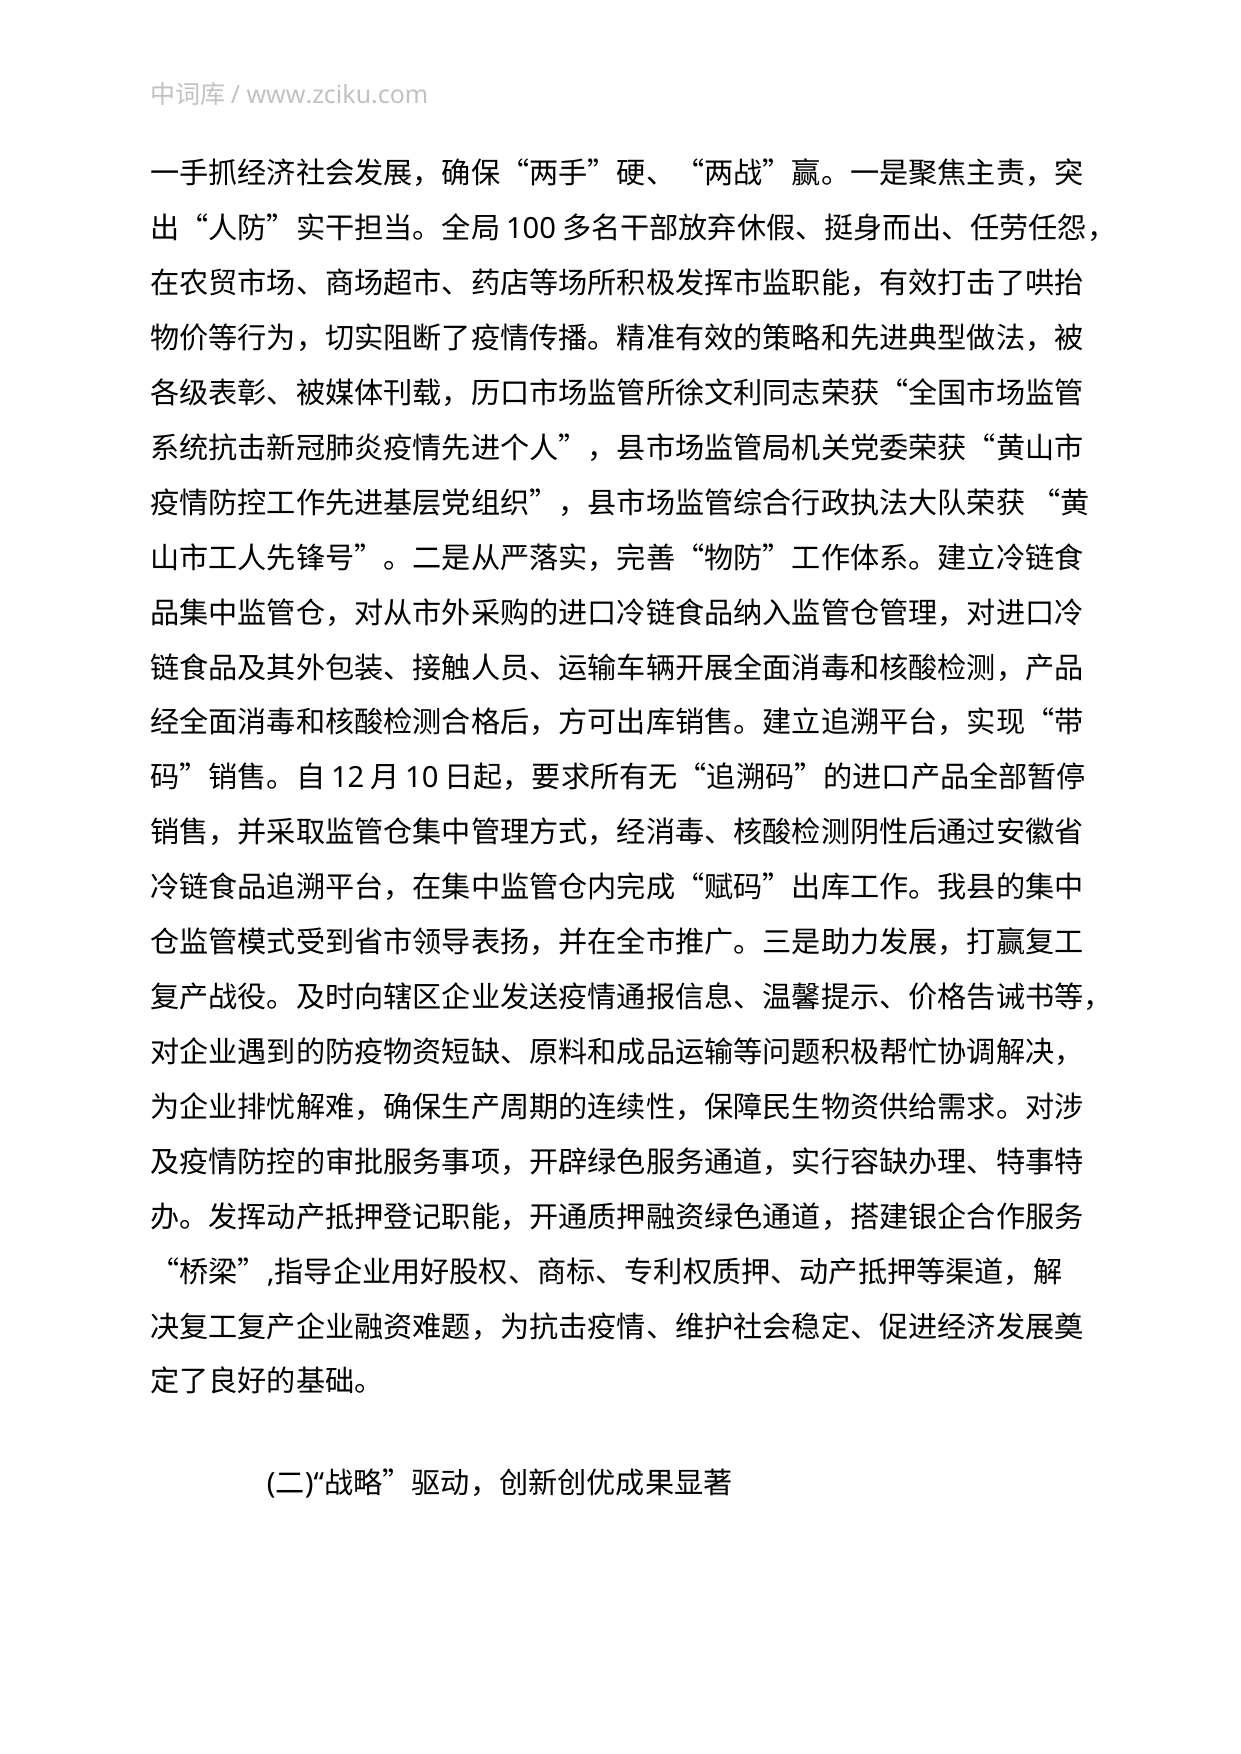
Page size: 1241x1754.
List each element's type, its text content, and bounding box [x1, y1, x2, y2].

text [150, 150, 1090, 1400]
text (二)“战略”驱动，创新创优成果显著 [150, 1460, 1090, 1502]
